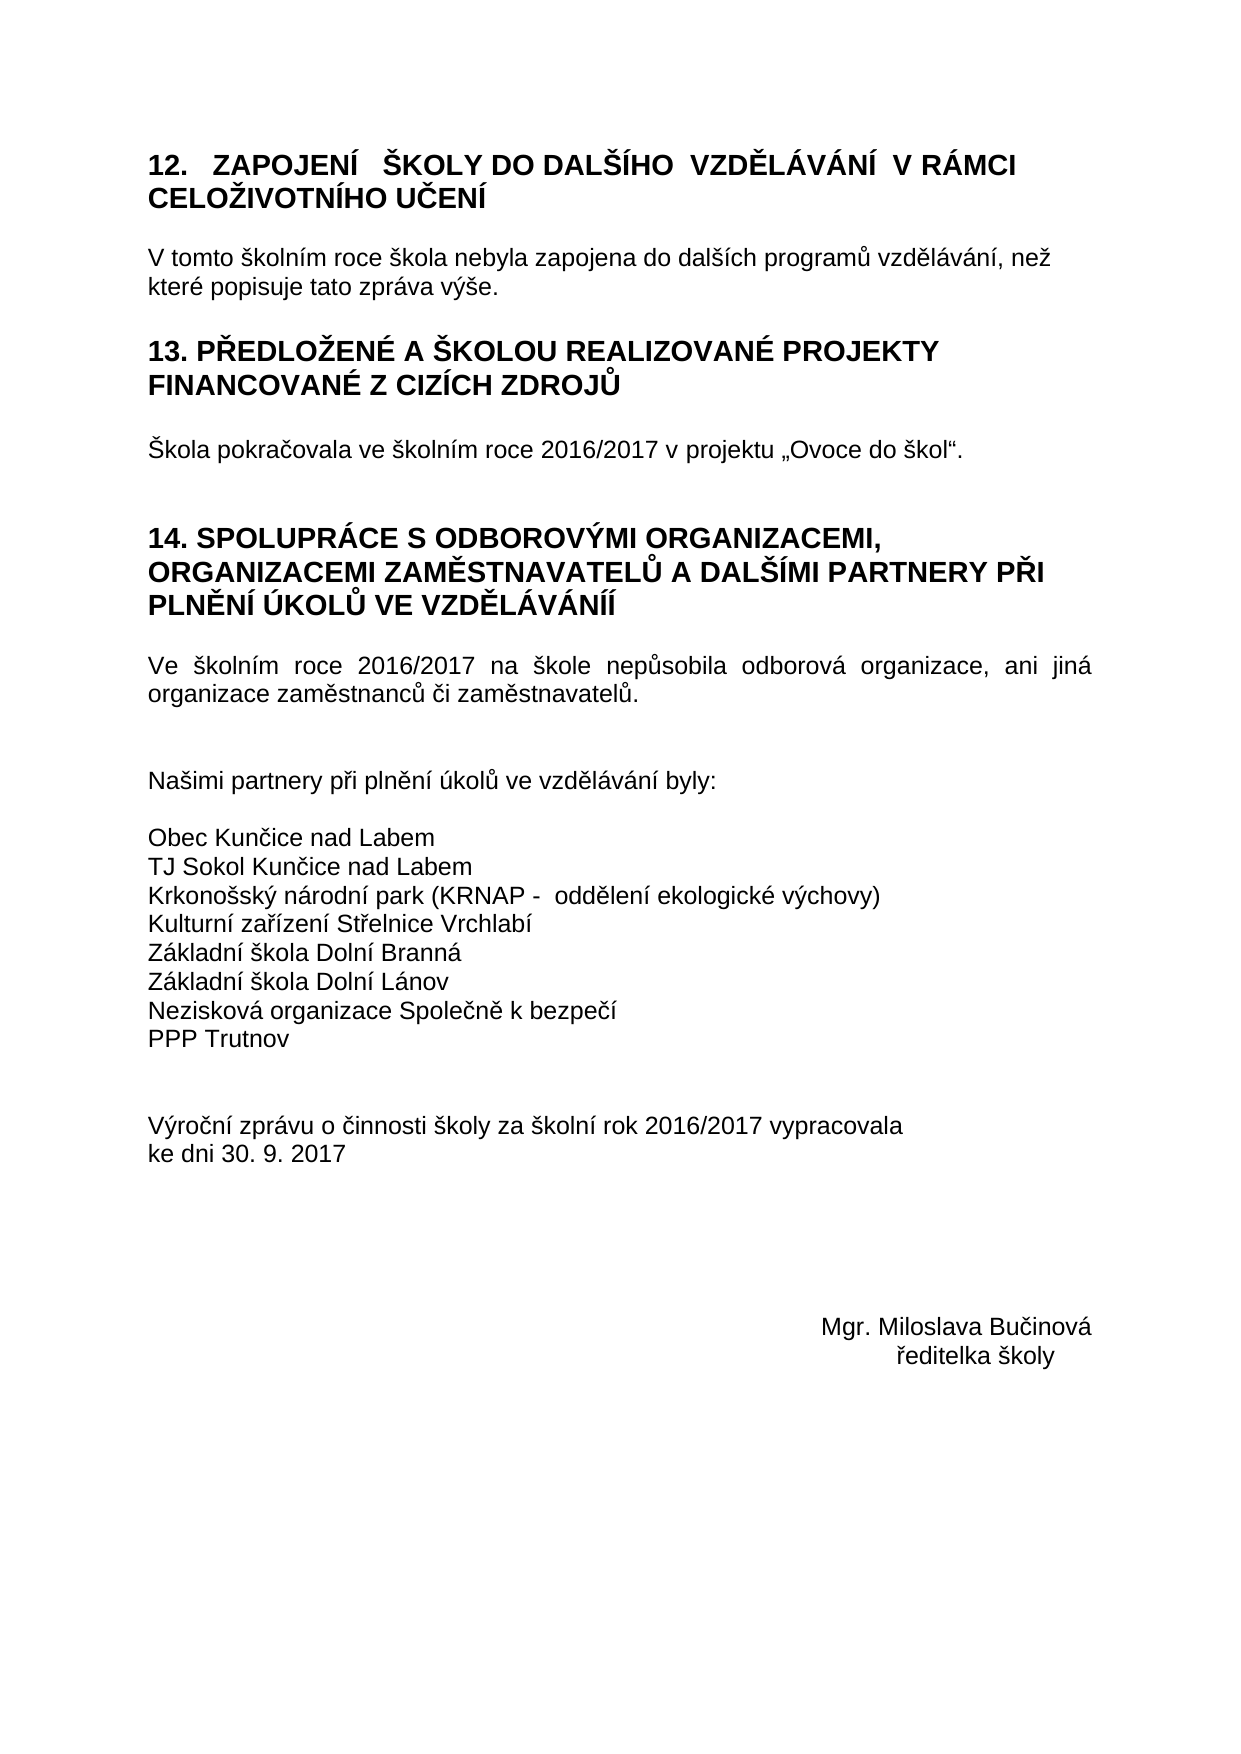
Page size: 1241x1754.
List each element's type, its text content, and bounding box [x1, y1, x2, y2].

text 12. ZAPOJENÍ ŠKOLY DO DALŠÍHO VZDĚLÁVÁNÍ V RÁMCI CELOŽIVOTNÍHO UČENÍ [148, 148, 1093, 215]
text Mgr. Miloslava Bučinová [148, 1312, 1093, 1341]
text Nezisková organizace Společně k bezpečí [148, 996, 1093, 1024]
text Krkonošský národní park (KRNAP - oddělení ekologické výchovy) [148, 881, 1093, 909]
text Ve školním roce 2016/2017 na škole nepůsobila odborová organizace, ani jiná organizace zaměstnanců či zaměstnavatelů. [148, 651, 1093, 708]
text Výroční zprávu o činnosti školy za školní rok 2016/2017 vypracovala [148, 1111, 1093, 1139]
text V tomto školním roce škola nebyla zapojena do dalších programů vzdělávání, než které popisuje tato zpráva výše. [148, 243, 1093, 301]
text PPP Trutnov [148, 1024, 1093, 1053]
text Obec Kunčice nad Labem [148, 823, 1093, 852]
text ke dni 30. 9. 2017 [148, 1139, 1093, 1168]
text Kulturní zařízení Střelnice Vrchlabí [148, 909, 1093, 938]
text Základní škola Dolní Lánov [148, 967, 1093, 996]
text 14. SPOLUPRÁCE S ODBOROVÝMI ORGANIZACEMI, ORGANIZACEMI ZAMĚSTNAVATELŮ A DALŠÍMI PARTNERY PŘI PLNĚNÍ ÚKOLŮ VE VZDĚLÁVÁNÍÍ [148, 521, 1093, 622]
text Škola pokračovala ve školním roce 2016/2017 v projektu „Ovoce do škol“. [148, 435, 1093, 464]
text TJ Sokol Kunčice nad Labem [148, 852, 1093, 881]
text Našimi partnery při plnění úkolů ve vzdělávání byly: [148, 766, 1093, 794]
text Základní škola Dolní Branná [148, 938, 1093, 967]
text 13. PŘEDLOŽENÉ A ŠKOLOU REALIZOVANÉ PROJEKTY FINANCOVANÉ Z CIZÍCH ZDROJŮ [148, 334, 1093, 402]
text ředitelka školy [148, 1341, 1093, 1369]
